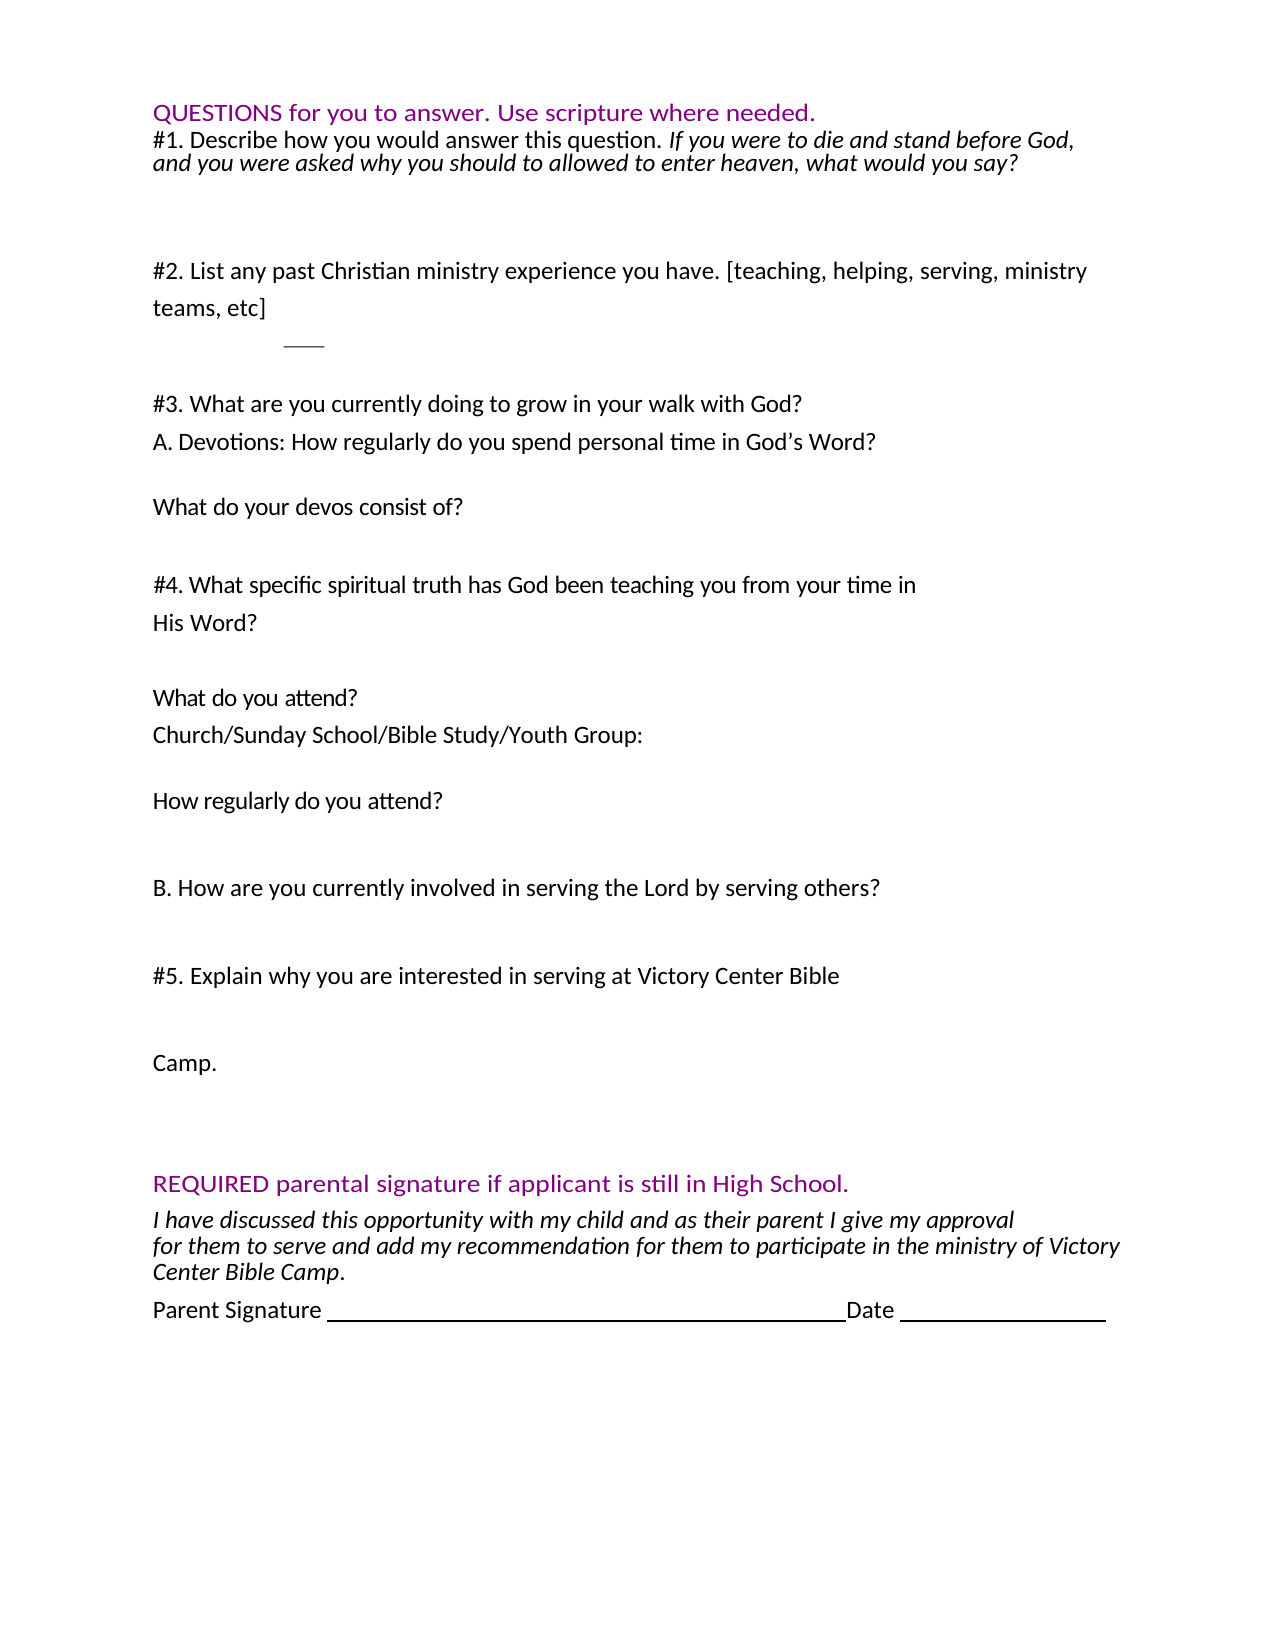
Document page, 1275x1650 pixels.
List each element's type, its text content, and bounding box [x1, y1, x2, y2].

text #2. List any past Christian ministry experience you have. [teaching, helping, serving, ministry teams, etc] [153, 255, 1112, 323]
text I have discussed this opportunity with my child and as their parent I give my approval [153, 1206, 1214, 1234]
text His Word? [153, 607, 1214, 637]
list Devotions: How regularly do you spend personal time in God’s Word? [153, 426, 1214, 456]
text REQUIRED parental signature if applicant is still in High School. [153, 1168, 1214, 1199]
text QUESTIONS for you to answer. Use scripture where needed. [153, 99, 1214, 127]
text #3. What are you currently doing to grow in your walk with God? [153, 388, 1214, 419]
text What do you attend? [153, 682, 1214, 712]
list How are you currently involved in serving the Lord by serving others? #5. Explain why you are interested in serving at Victory Center Bible Camp. [153, 873, 900, 1077]
text Parent Signature Date [153, 1294, 1214, 1325]
text What do your devos consist of? [153, 491, 1214, 522]
text for them to serve and add my recommendation for them to participate in the ministry of Victory Center Bible Camp. [153, 1234, 1152, 1286]
text #1. Describe how you would answer this question. If you were to die and stand before God, and you were asked why you should to allowed to enter heaven, what would you say? [153, 128, 1112, 178]
text #4. What specific spiritual truth has God been teaching you from your time in [52, 569, 1214, 600]
text How regularly do you attend? [153, 785, 1214, 816]
text Church/Sunday School/Bible Study/Youth Group: [153, 719, 1214, 750]
